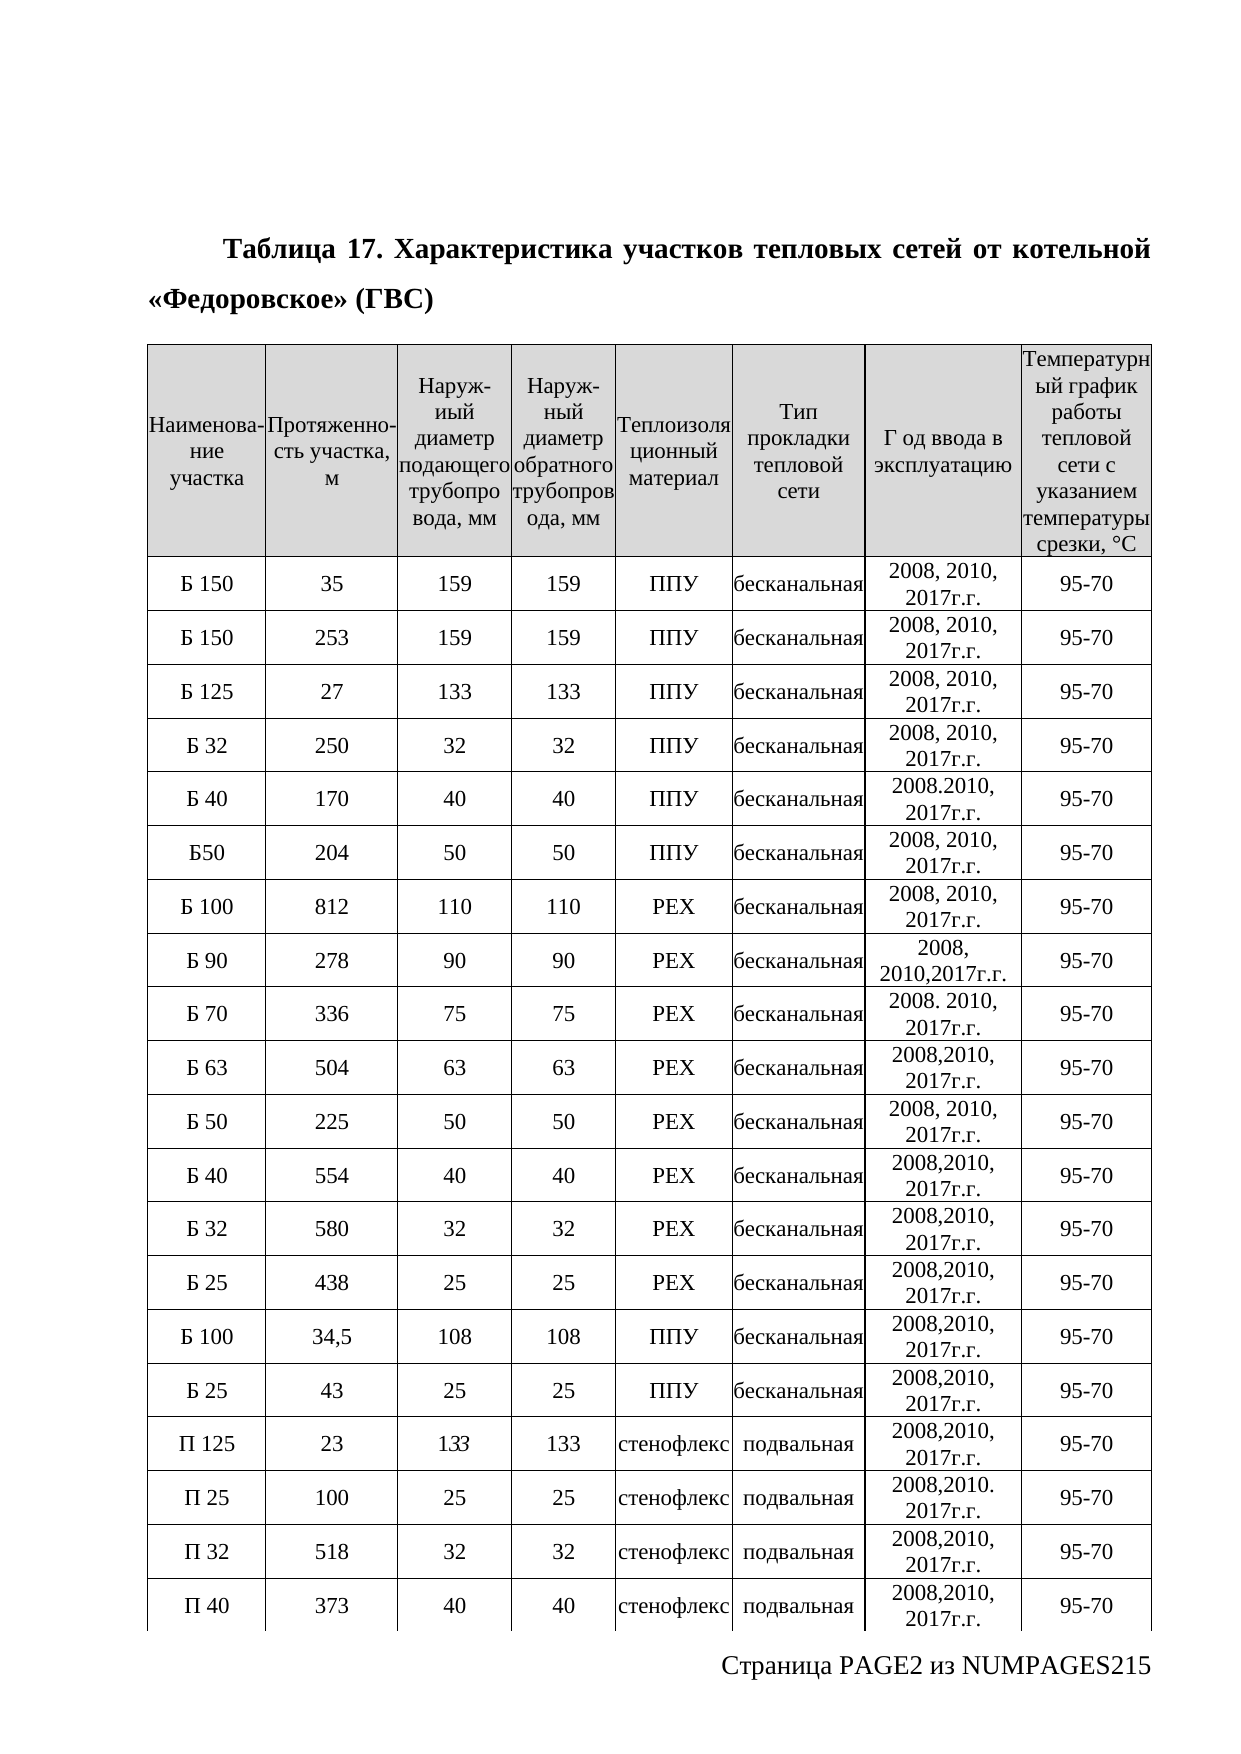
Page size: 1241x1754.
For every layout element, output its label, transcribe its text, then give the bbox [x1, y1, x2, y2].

table_header Теплоизоля ционный материал [616, 345, 732, 556]
table_cell 32 [512, 1202, 615, 1255]
table_header Протяженно-сть участка, м [266, 345, 397, 556]
table_cell Б 50 [148, 1095, 265, 1147]
table_cell ППУ [616, 557, 732, 610]
table_header Наруж-иый диаметр подающего трубопро вода, мм [398, 345, 511, 556]
table_cell 2008,2010, 2017г.г. [866, 1417, 1021, 1470]
table_cell бесканальная [733, 1149, 864, 1201]
table_cell 43 [266, 1364, 397, 1416]
table_cell 40 [512, 772, 615, 825]
table_cell 95-70 [1022, 826, 1151, 879]
table_cell РЕХ [616, 1256, 732, 1309]
table_cell 40 [512, 1149, 615, 1201]
table_cell 170 [266, 772, 397, 825]
table_cell 95-70 [1022, 611, 1151, 664]
table_cell бесканальная [733, 557, 864, 610]
table_cell П 25 [148, 1471, 265, 1524]
table_cell стенофлекс [616, 1417, 732, 1470]
table_cell 2008, 2010, 2017г.г. [866, 665, 1021, 717]
table_cell 2008, 2010, 2017г.г. [866, 611, 1021, 664]
table_cell бесканальная [733, 826, 864, 879]
table_cell 75 [398, 987, 511, 1040]
table_cell Б 32 [148, 1202, 265, 1255]
table_cell 2008,2010, 2017г.г. [866, 1256, 1021, 1309]
table_cell П 125 [148, 1417, 265, 1470]
table_cell подвальная [733, 1579, 864, 1631]
text Таблица 17. Характеристика участков тепловых сетей от котельной «Федоровское» (ГВС) [148, 231, 1152, 315]
table_cell 133 [398, 1417, 511, 1470]
table_cell 95-70 [1022, 1525, 1151, 1577]
table_cell Б 150 [148, 557, 265, 610]
table_cell 812 [266, 880, 397, 932]
table_cell 159 [512, 611, 615, 664]
table_cell 95-70 [1022, 934, 1151, 986]
table_cell 25 [512, 1364, 615, 1416]
table_cell ППУ [616, 1364, 732, 1416]
table_cell подвальная [733, 1525, 864, 1577]
table_cell бесканальная [733, 1310, 864, 1362]
table_cell 25 [512, 1471, 615, 1524]
table_cell ППУ [616, 719, 732, 771]
table_cell 110 [512, 880, 615, 932]
table_cell 2008,2010, 2017г.г. [866, 1579, 1021, 1631]
table_cell Б 125 [148, 665, 265, 717]
table_cell 95-70 [1022, 665, 1151, 717]
table_cell 100 [266, 1471, 397, 1524]
table_cell 32 [398, 719, 511, 771]
table_cell 133 [512, 1417, 615, 1470]
table_cell Б 40 [148, 772, 265, 825]
table_cell 373 [266, 1579, 397, 1631]
table_cell 95-70 [1022, 1256, 1151, 1309]
table_header Наруж-ный диаметр обратного трубопров ода, мм [512, 345, 615, 556]
table_cell Б50 [148, 826, 265, 879]
table_cell 2008,2010, 2017г.г. [866, 1202, 1021, 1255]
table_cell 504 [266, 1041, 397, 1094]
table_cell Б 70 [148, 987, 265, 1040]
table_cell 35 [266, 557, 397, 610]
table_cell РЕХ [616, 987, 732, 1040]
table_cell 2008,2010, 2017г.г. [866, 1525, 1021, 1577]
table_cell 95-70 [1022, 1417, 1151, 1470]
table_header Г од ввода в эксплуатацию [866, 345, 1021, 556]
table_cell 2008. 2010, 2017г.г. [866, 987, 1021, 1040]
table_cell 95-70 [1022, 1364, 1151, 1416]
table_cell 32 [512, 719, 615, 771]
table_cell 95-70 [1022, 772, 1151, 825]
table_cell 34,5 [266, 1310, 397, 1362]
table_cell бесканальная [733, 1202, 864, 1255]
table_cell ППУ [616, 665, 732, 717]
table_cell РЕХ [616, 880, 732, 932]
table_cell 95-70 [1022, 1579, 1151, 1631]
table_cell 90 [512, 934, 615, 986]
table_cell ППУ [616, 1310, 732, 1362]
table_cell 27 [266, 665, 397, 717]
table_cell 40 [512, 1579, 615, 1631]
table_cell 225 [266, 1095, 397, 1147]
table_cell 25 [398, 1256, 511, 1309]
table_cell 95-70 [1022, 880, 1151, 932]
table_cell 133 [398, 665, 511, 717]
table_header Тип прокладки тепловой сети [733, 345, 864, 556]
table_cell бесканальная [733, 1364, 864, 1416]
table_cell Б 25 [148, 1256, 265, 1309]
table_cell РЕХ [616, 1095, 732, 1147]
table_cell 25 [398, 1471, 511, 1524]
table_cell 40 [398, 772, 511, 825]
table_cell бесканальная [733, 772, 864, 825]
table_cell ППУ [616, 611, 732, 664]
table_cell бесканальная [733, 880, 864, 932]
table_cell 25 [398, 1364, 511, 1416]
table_cell 278 [266, 934, 397, 986]
table_cell 50 [398, 826, 511, 879]
table_cell ППУ [616, 826, 732, 879]
table_cell ППУ [616, 772, 732, 825]
table_cell бесканальная [733, 1041, 864, 1094]
table_cell 50 [512, 1095, 615, 1147]
table_cell 50 [512, 826, 615, 879]
table_cell 25 [512, 1256, 615, 1309]
table_cell 554 [266, 1149, 397, 1201]
table_cell П 40 [148, 1579, 265, 1631]
table_cell бесканальная [733, 1095, 864, 1147]
table_cell 2008, 2010, 2017г.г. [866, 880, 1021, 932]
table_cell 2008,2010, 2017г.г. [866, 1310, 1021, 1362]
table_cell 2008,2010, 2017г.г. [866, 1041, 1021, 1094]
table_cell 75 [512, 987, 615, 1040]
table_cell 63 [398, 1041, 511, 1094]
table_cell 438 [266, 1256, 397, 1309]
table_cell 23 [266, 1417, 397, 1470]
table_cell 2008,2010, 2017г.г. [866, 1149, 1021, 1201]
table_cell бесканальная [733, 1256, 864, 1309]
table_cell 95-70 [1022, 1041, 1151, 1094]
table_cell 95-70 [1022, 987, 1151, 1040]
table_cell 32 [398, 1202, 511, 1255]
table_cell 2008, 2010, 2017г.г. [866, 557, 1021, 610]
table_cell стенофлекс [616, 1525, 732, 1577]
table_header Температурн ый график работы тепловой сети с указанием температуры срезки, °С [1022, 345, 1151, 556]
table_cell 108 [398, 1310, 511, 1362]
table_cell Б 40 [148, 1149, 265, 1201]
table_cell 204 [266, 826, 397, 879]
table_cell 110 [398, 880, 511, 932]
table_cell бесканальная [733, 611, 864, 664]
table_cell 253 [266, 611, 397, 664]
table_cell 2008, 2010, 2017г.г. [866, 1095, 1021, 1147]
table_cell 580 [266, 1202, 397, 1255]
table_cell 159 [398, 611, 511, 664]
table_cell РЕХ [616, 1149, 732, 1201]
table_cell 2008, 2010,2017г.г. [866, 934, 1021, 986]
table_cell Б 63 [148, 1041, 265, 1094]
table_cell Б 25 [148, 1364, 265, 1416]
table_cell 2008, 2010, 2017г.г. [866, 719, 1021, 771]
table_cell Б 100 [148, 880, 265, 932]
table_cell 2008,2010. 2017г.г. [866, 1471, 1021, 1524]
table_header Наименова-ние участка [148, 345, 265, 556]
table_cell 336 [266, 987, 397, 1040]
table_cell 50 [398, 1095, 511, 1147]
table_cell стенофлекс [616, 1471, 732, 1524]
table_cell бесканальная [733, 665, 864, 717]
table_cell 95-70 [1022, 1202, 1151, 1255]
table_cell 90 [398, 934, 511, 986]
table_cell 108 [512, 1310, 615, 1362]
table_cell 95-70 [1022, 1310, 1151, 1362]
table_cell 40 [398, 1579, 511, 1631]
table_cell 95-70 [1022, 557, 1151, 610]
table_cell 32 [512, 1525, 615, 1577]
table_cell 32 [398, 1525, 511, 1577]
table_cell 159 [398, 557, 511, 610]
table_cell 95-70 [1022, 1149, 1151, 1201]
table_cell 2008,2010, 2017г.г. [866, 1364, 1021, 1416]
table_cell РЕХ [616, 1202, 732, 1255]
table_cell бесканальная [733, 719, 864, 771]
table_cell бесканальная [733, 987, 864, 1040]
table_cell подвальная [733, 1471, 864, 1524]
table_cell 2008, 2010, 2017г.г. [866, 826, 1021, 879]
table_cell стенофлекс [616, 1579, 732, 1631]
table_cell 250 [266, 719, 397, 771]
table_cell РЕХ [616, 934, 732, 986]
table_cell 95-70 [1022, 1095, 1151, 1147]
table_cell П 32 [148, 1525, 265, 1577]
table_cell бесканальная [733, 934, 864, 986]
table_cell 133 [512, 665, 615, 717]
table_cell Б 150 [148, 611, 265, 664]
table_cell Б 100 [148, 1310, 265, 1362]
table_cell РЕХ [616, 1041, 732, 1094]
table_cell 2008.2010, 2017г.г. [866, 772, 1021, 825]
table_cell Б 32 [148, 719, 265, 771]
table_cell 95-70 [1022, 1471, 1151, 1524]
table_cell 95-70 [1022, 719, 1151, 771]
table_cell 518 [266, 1525, 397, 1577]
table_cell 63 [512, 1041, 615, 1094]
table_cell Б 90 [148, 934, 265, 986]
table_cell подвальная [733, 1417, 864, 1470]
table_cell 40 [398, 1149, 511, 1201]
table_cell 159 [512, 557, 615, 610]
